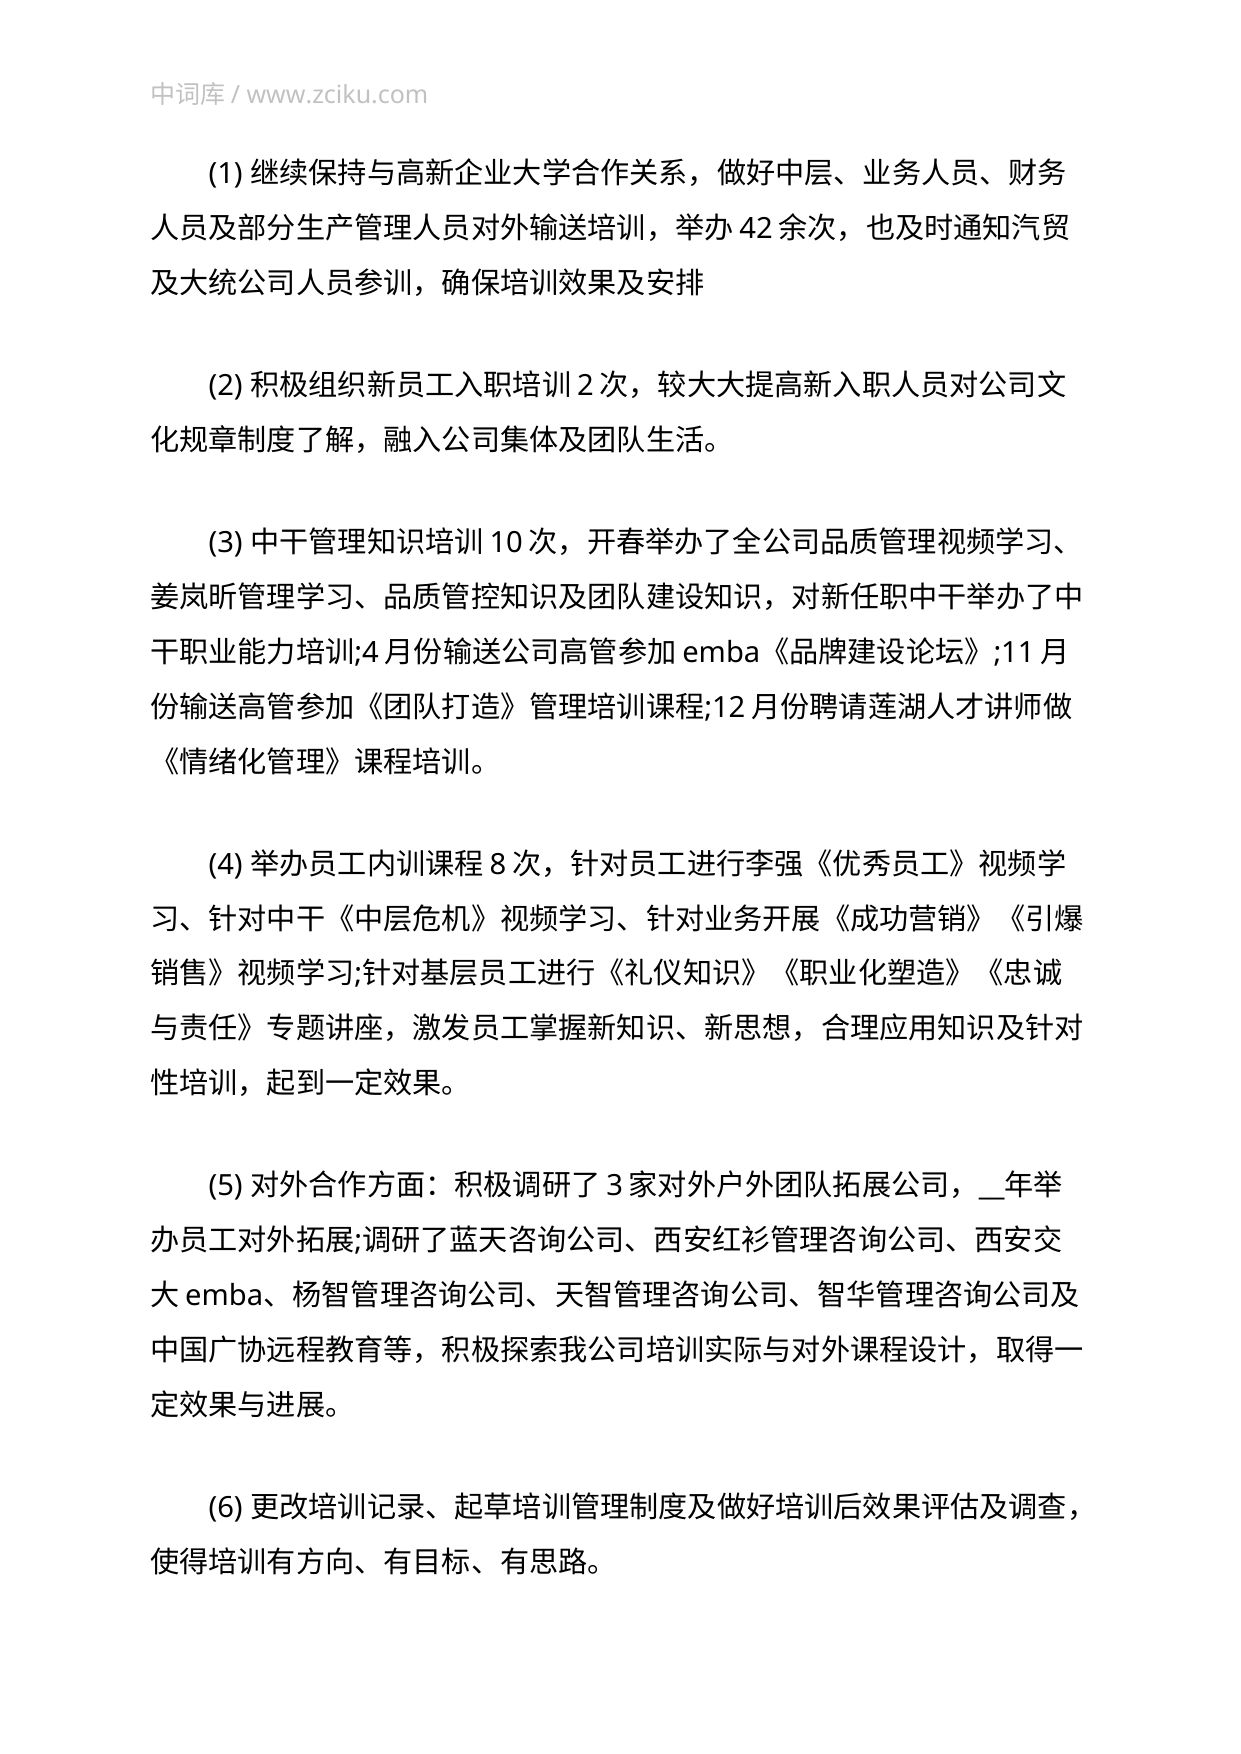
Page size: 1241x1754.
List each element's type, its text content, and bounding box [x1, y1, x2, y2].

text (1) 继续保持与高新企业大学合作关系，做好中层、业务人员、财务人员及部分生产管理人员对外输送培训，举办42余次，也及时通知汽贸及大统公司人员参训，确保培训效果及安排 [150, 150, 1090, 302]
text (6) 更改培训记录、起草培训管理制度及做好培训后效果评估及调查，使得培训有方向、有目标、有思路。 [150, 1483, 1090, 1581]
text (5) 对外合作方面：积极调研了3家对外户外团队拓展公司，__年举办员工对外拓展;调研了蓝天咨询公司、西安红衫管理咨询公司、西安交大emba、杨智管理咨询公司、天智管理咨询公司、智华管理咨询公司及中国广协远程教育等，积极探索我公司培训实际与对外课程设计，取得一定效果与进展。 [150, 1162, 1090, 1424]
text (4) 举办员工内训课程8次，针对员工进行李强《优秀员工》视频学习、针对中干《中层危机》视频学习、针对业务开展《成功营销》《引爆销售》视频学习;针对基层员工进行《礼仪知识》《职业化塑造》《忠诚与责任》专题讲座，激发员工掌握新知识、新思想，合理应用知识及针对性培训，起到一定效果。 [150, 840, 1090, 1102]
text (2) 积极组织新员工入职培训2次，较大大提高新入职人员对公司文化规章制度了解，融入公司集体及团队生活。 [150, 362, 1090, 459]
text (3) 中干管理知识培训10次，开春举办了全公司品质管理视频学习、姜岚昕管理学习、品质管控知识及团队建设知识，对新任职中干举办了中干职业能力培训;4月份输送公司高管参加emba《品牌建设论坛》;11月份输送高管参加《团队打造》管理培训课程;12月份聘请莲湖人才讲师做《情绪化管理》课程培训。 [150, 518, 1090, 781]
